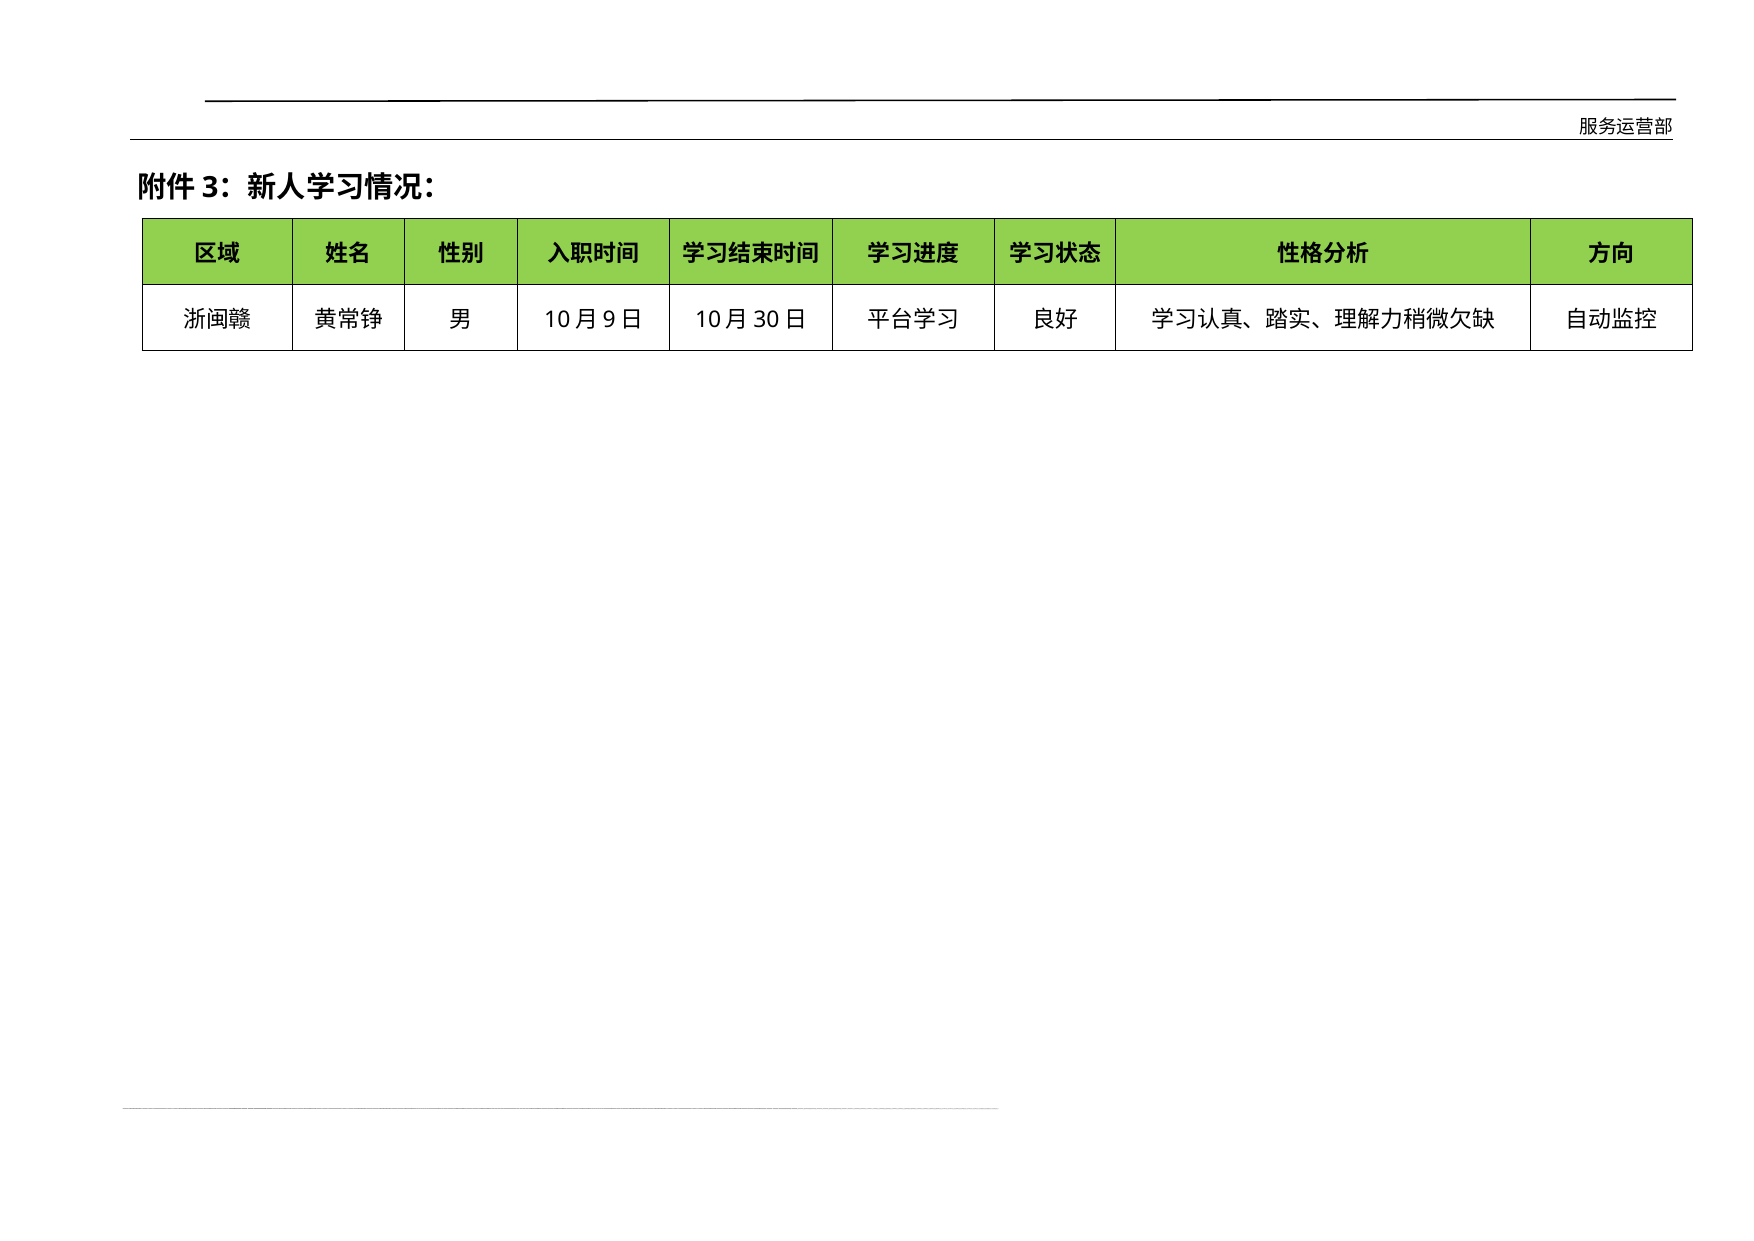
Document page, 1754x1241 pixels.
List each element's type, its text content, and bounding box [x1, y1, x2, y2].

table_cell 10月9日 [518, 285, 669, 350]
table_cell 良好 [995, 285, 1115, 350]
table_cell 10月30日 [670, 285, 832, 350]
table_header 学习状态 [995, 219, 1115, 284]
table_header 学习结束时间 [670, 219, 832, 284]
table_cell 男 [405, 285, 517, 350]
table_cell 学习认真、踏实、理解力稍微欠缺 [1116, 285, 1530, 350]
table_cell 浙闽赣 [143, 285, 292, 350]
table_header 入职时间 [518, 219, 669, 284]
table_header 区域 [143, 219, 292, 284]
table_header 性格分析 [1116, 219, 1530, 284]
table_header 姓名 [293, 219, 404, 284]
table_cell 平台学习 [833, 285, 994, 350]
table_cell 自动监控 [1531, 285, 1692, 350]
table_header 方向 [1531, 219, 1692, 284]
table_header 学习进度 [833, 219, 994, 284]
table_header 性别 [405, 219, 517, 284]
text 附件3：新人学习情况： [130, 153, 1673, 218]
table_cell 黄常铮 [293, 285, 404, 350]
